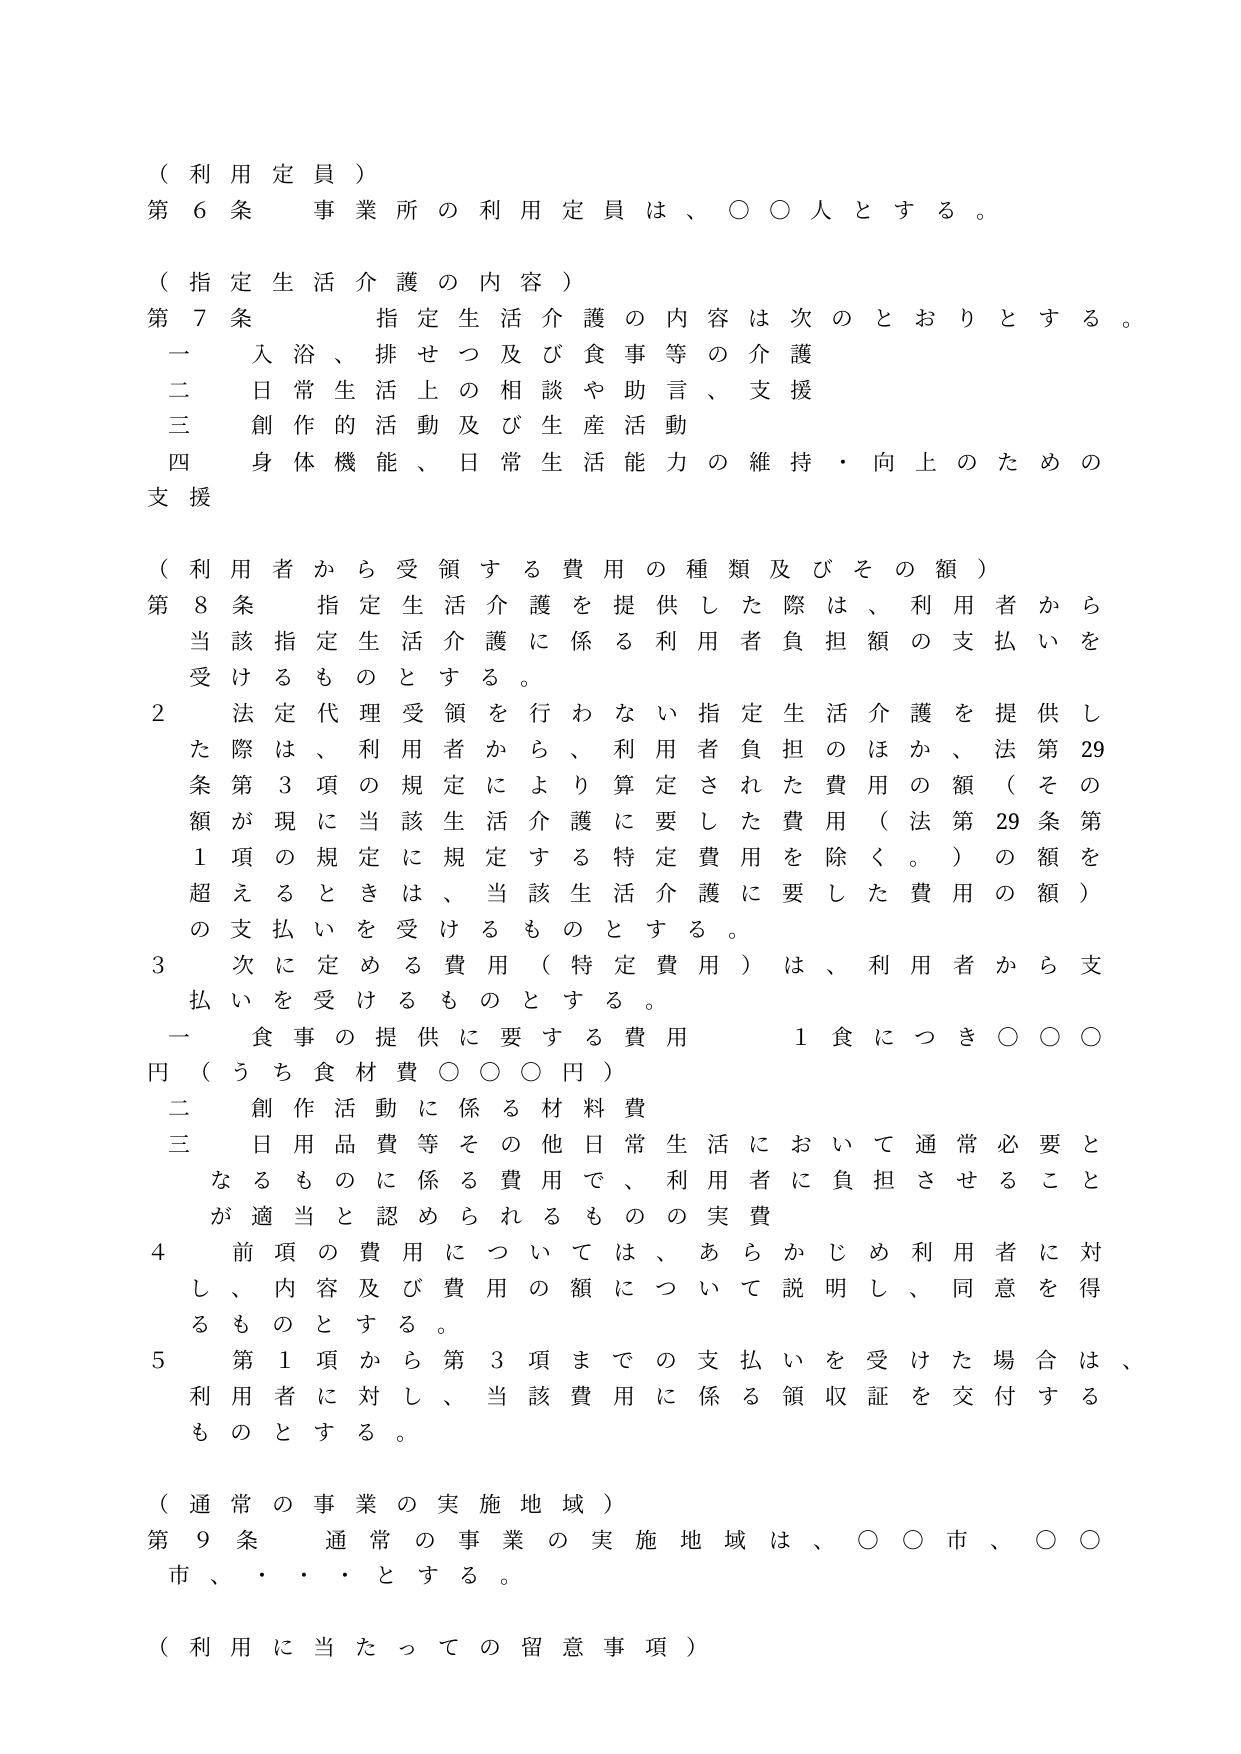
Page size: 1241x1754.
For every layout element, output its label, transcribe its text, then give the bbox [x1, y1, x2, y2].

text 第８条 指定生活介護を提供した際は、利用者から当該指定生活介護に係る利用者負担額の支払いを受けるものとする。 [148, 586, 1122, 694]
text 三 創作的活動及び生産活動 [148, 407, 1122, 442]
text （指定生活介護の内容） [148, 263, 1122, 299]
text （利用に当たっての留意事項） [148, 1628, 1122, 1664]
text （利用者から受領する費用の種類及びその額） [148, 550, 1122, 586]
text 一 食事の提供に要する費用 １食につき○○○円（うち食材費○○○円） [148, 1017, 1122, 1089]
text ４ 前項の費用については、あらかじめ利用者に対し、内容及び費用の額について説明し、同意を得るものとする。 [148, 1233, 1122, 1341]
text 二 創作活動に係る材料費 [168, 1089, 1122, 1125]
text （通常の事業の実施地域） [148, 1485, 1122, 1521]
text 三 日用品費等その他日常生活において通常必要となるものに係る費用で、利用者に負担させることが適当と認められるものの実費 [168, 1125, 1122, 1233]
text （利用定員） [148, 155, 1122, 191]
text 四 身体機能、日常生活能力の維持・向上のための支援 [148, 442, 1122, 514]
text ２ 法定代理受領を行わない指定生活介護を提供した際は、利用者から、利用者負担のほか、法第29条第３項の規定により算定された費用の額（その額が現に当該生活介護に要した費用（法第29条第１項の規定に規定する特定費用を除く。）の額を超えるときは、当該生活介護に要した費用の額）の支払いを受けるものとする。 [148, 694, 1122, 946]
list 指定生活介護の内容は次のとおりとする。 [148, 299, 1122, 335]
text 二 日常生活上の相談や助言、支援 [148, 371, 1122, 407]
text 第６条 事業所の利用定員は、○○人とする。 [148, 191, 1122, 227]
text ３ 次に定める費用（特定費用）は、利用者から支払いを受けるものとする。 [148, 946, 1122, 1017]
text 第９条 通常の事業の実施地域は、○○市、○○市、・・・とする。 [148, 1521, 1122, 1592]
text 一 入浴、排せつ及び食事等の介護 [148, 335, 1122, 371]
text ５ 第１項から第３項までの支払いを受けた場合は、利用者に対し、当該費用に係る領収証を交付するものとする。 [148, 1341, 1122, 1449]
